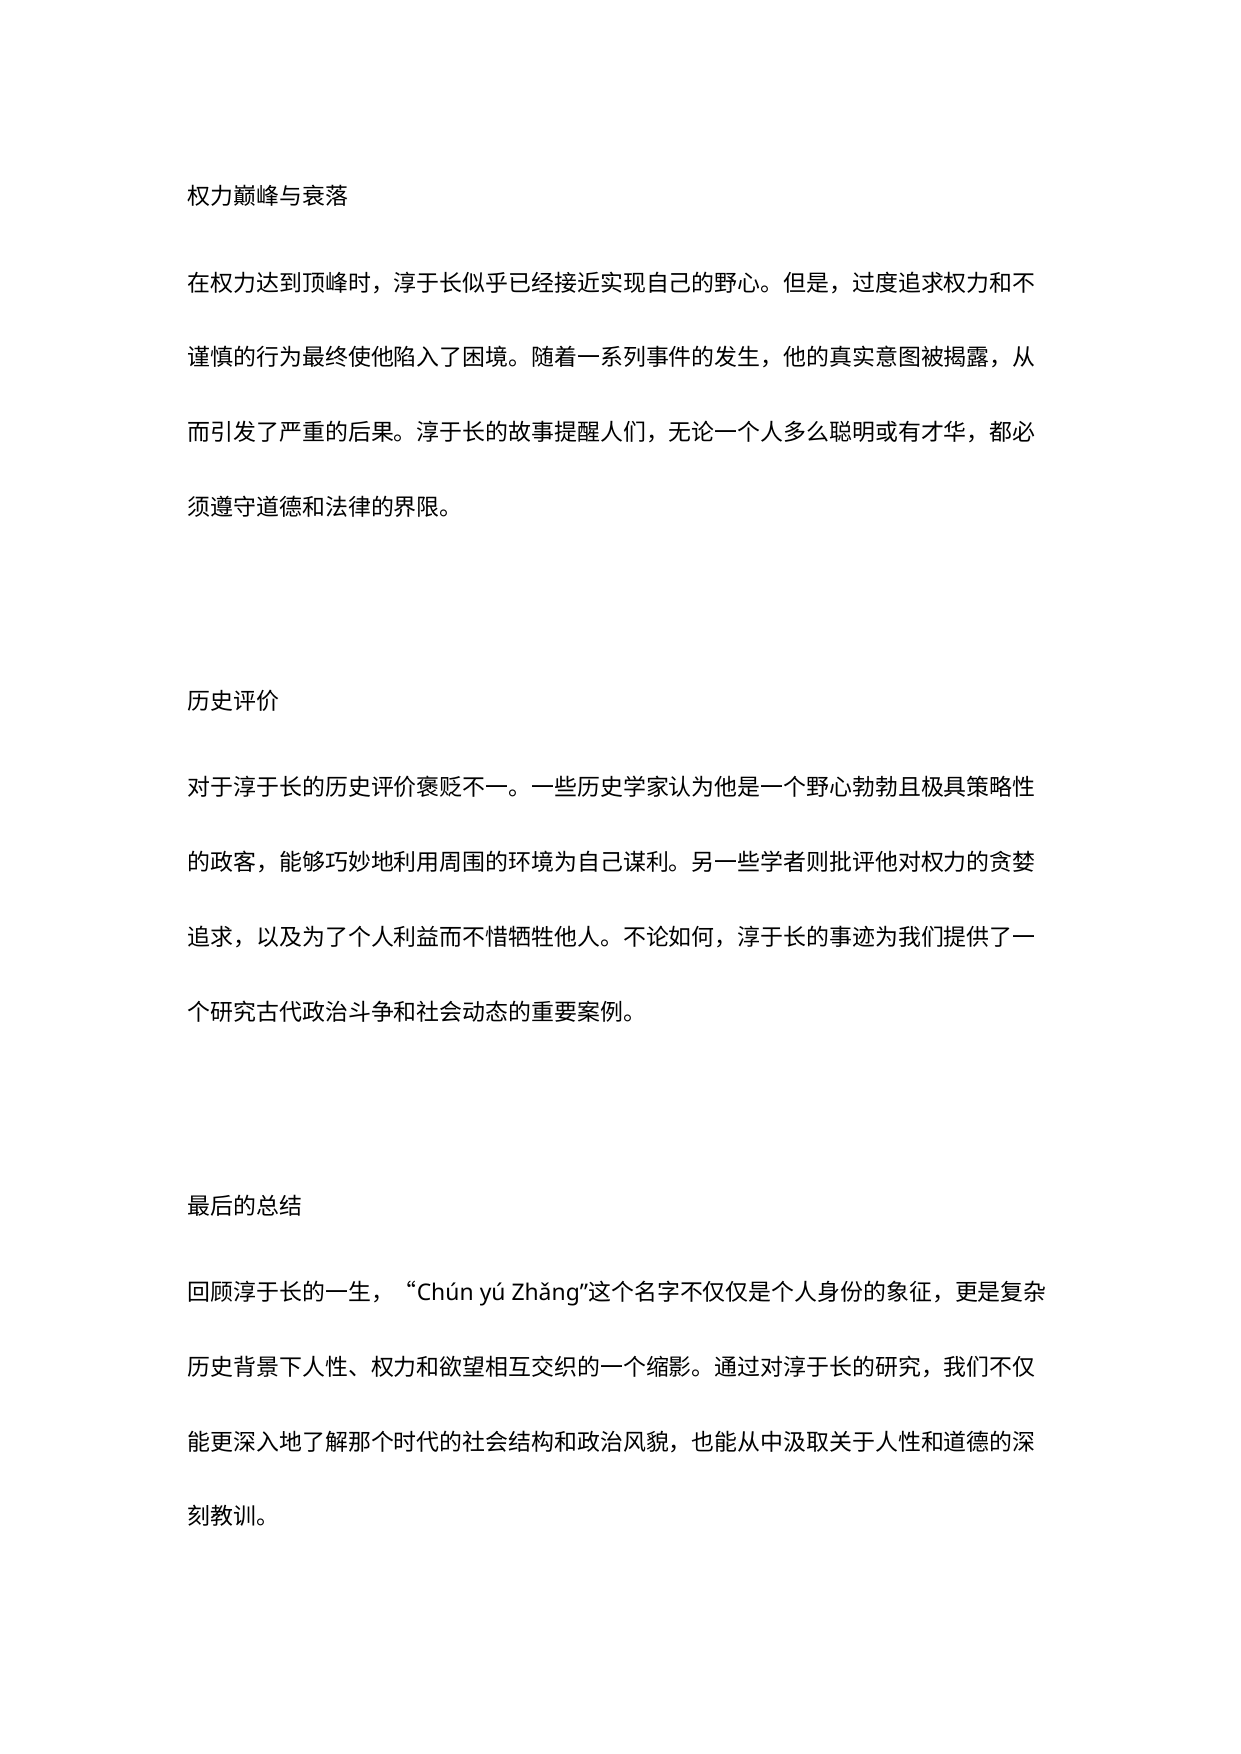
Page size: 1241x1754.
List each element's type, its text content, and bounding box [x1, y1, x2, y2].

text 最后的总结 [187, 1172, 1053, 1237]
text 历史评价 [187, 667, 1053, 732]
text 对于淳于长的历史评价褒贬不一。一些历史学家认为他是一个野心勃勃且极具策略性的政客，能够巧妙地利用周围的环境为自己谋利。另一些学者则批评他对权力的贪婪追求，以及为了个人利益而不惜牺牲他人。不论如何，淳于长的事迹为我们提供了一个研究古代政治斗争和社会动态的重要案例。 [187, 753, 1053, 1042]
text 权力巅峰与衰落 [187, 162, 1053, 227]
text 回顾淳于长的一生，“Chún yú Zhǎng”这个名字不仅仅是个人身份的象征，更是复杂历史背景下人性、权力和欲望相互交织的一个缩影。通过对淳于长的研究，我们不仅能更深入地了解那个时代的社会结构和政治风貌，也能从中汲取关于人性和道德的深刻教训。 [187, 1258, 1053, 1547]
text 在权力达到顶峰时，淳于长似乎已经接近实现自己的野心。但是，过度追求权力和不谨慎的行为最终使他陷入了困境。随着一系列事件的发生，他的真实意图被揭露，从而引发了严重的后果。淳于长的故事提醒人们，无论一个人多么聪明或有才华，都必须遵守道德和法律的界限。 [187, 248, 1053, 538]
